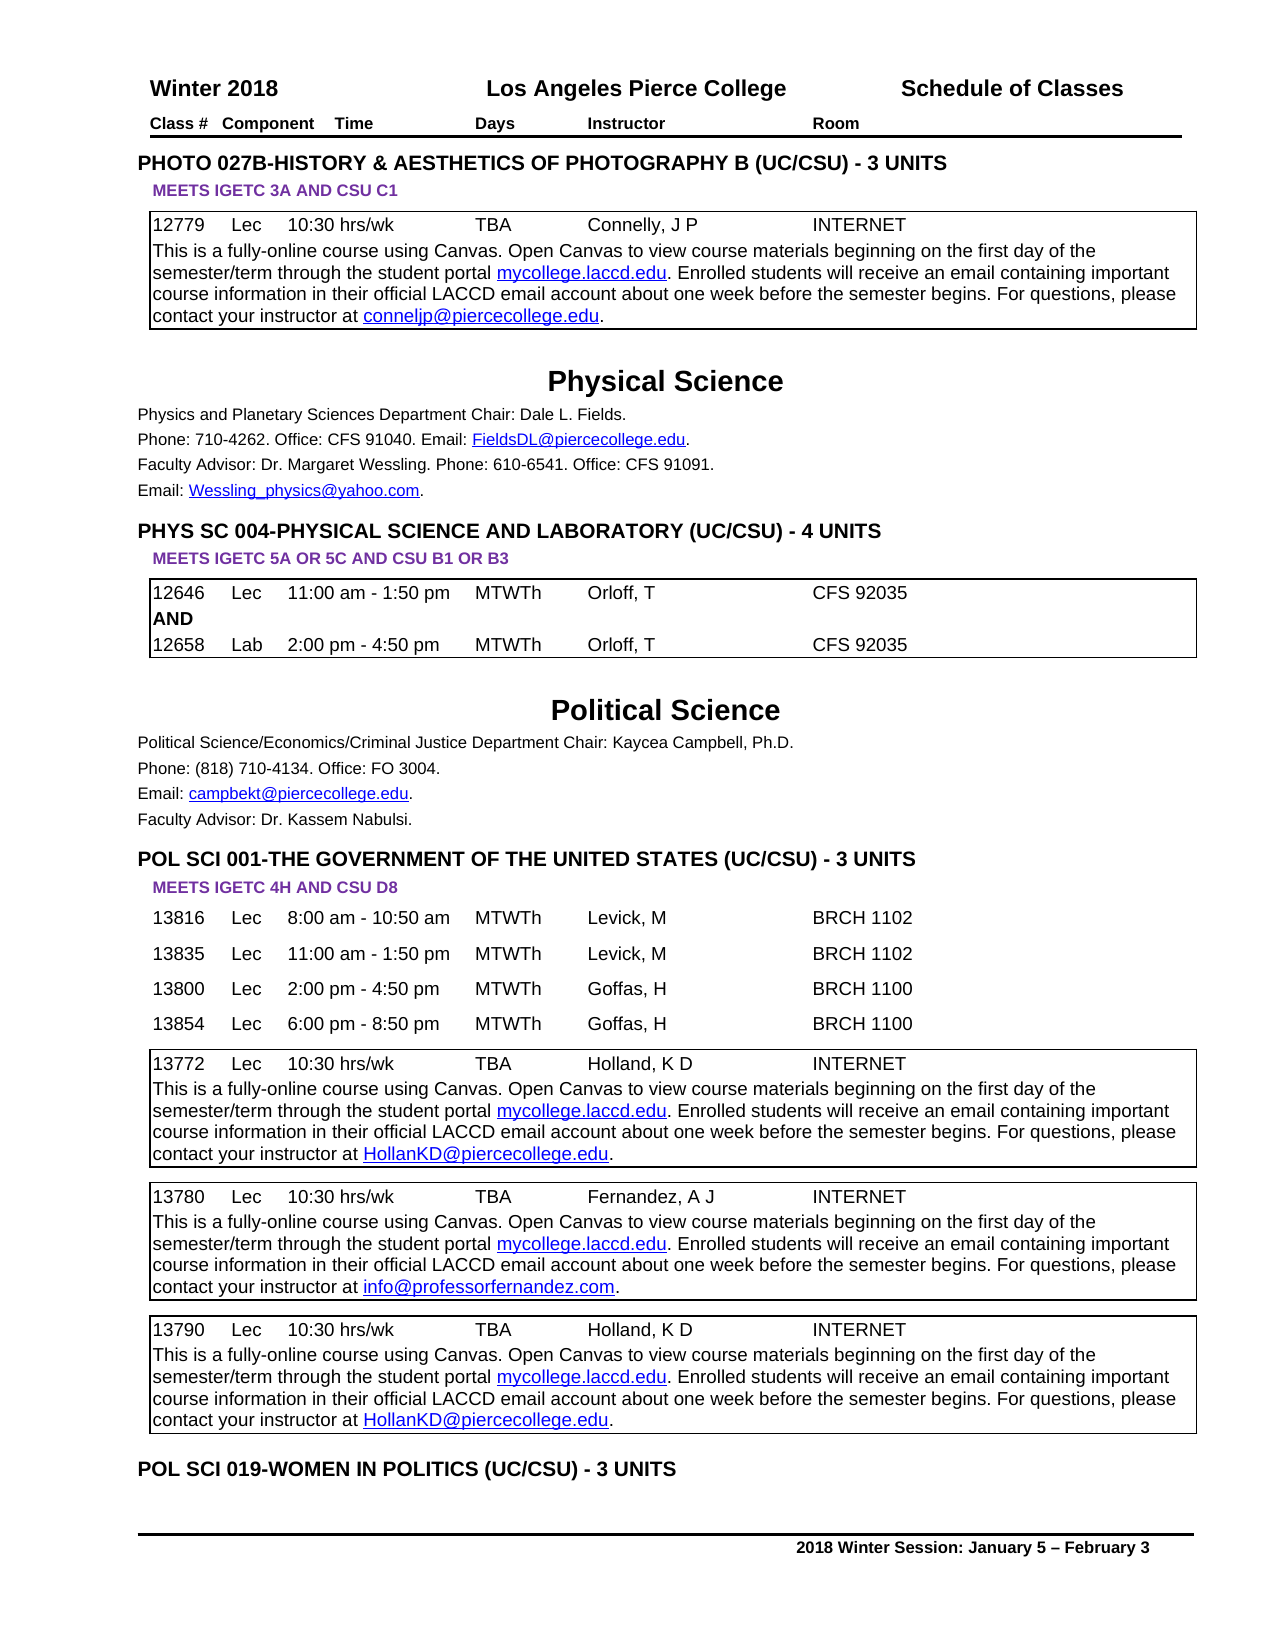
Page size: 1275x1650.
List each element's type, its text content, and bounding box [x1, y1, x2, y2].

subtitle Political Science [137, 693, 1194, 727]
text 13816 Lec 8:00 am - 10:50 am MTWTh Levick, M BRCH 1102 [152, 907, 1194, 928]
title POL SCI 001-The Government Of The United States (UC/CSU) - 3 Units [137, 847, 1194, 871]
text This is a fully-online course using Canvas. Open Canvas to view course materials beginning on the first day of the semester/term through the student portal mycollege.laccd.edu. Enrolled students will receive an email containing important course information in their official LACCD email account about one week before the semester begins. For questions, please contact your instructor at info@professorfernandez.com. [151, 1207, 1196, 1299]
text This is a fully-online course using Canvas. Open Canvas to view course materials beginning on the first day of the semester/term through the student portal mycollege.laccd.edu. Enrolled students will receive an email containing important course information in their official LACCD email account about one week before the semester begins. For questions, please contact your instructor at HollanKD@piercecollege.edu. [151, 1341, 1196, 1433]
text Meets IGETC 4H and CSU D8 [152, 877, 1194, 897]
text 13800 Lec 2:00 pm - 4:50 pm MTWTh Goffas, H BRCH 1100 [152, 978, 1194, 999]
text This is a fully-online course using Canvas. Open Canvas to view course materials beginning on the first day of the semester/term through the student portal mycollege.laccd.edu. Enrolled students will receive an email containing important course information in their official LACCD email account about one week before the semester begins. For questions, please contact your instructor at conneljp@piercecollege.edu. [151, 236, 1196, 328]
text 13780 Lec 10:30 hrs/wk TBA Fernandez, A J INTERNET [151, 1183, 1196, 1207]
text Phone: 710-4262. Office: CFS 91040. Email: FieldsDL@piercecollege.edu. [137, 430, 1194, 449]
text 12658 Lab 2:00 pm - 4:50 pm MTWTh Orloff, T CFS 92035 [151, 630, 1196, 657]
text Meets IGETC 3A and CSU C1 [152, 181, 1194, 200]
text Phone: (818) 710-4134. Office: FO 3004. [137, 758, 1194, 778]
title PHOTO 027B-History & Aesthetics Of Photography B (UC/CSU) - 3 Units [137, 151, 1194, 175]
text 13835 Lec 11:00 am - 1:50 pm MTWTh Levick, M BRCH 1102 [152, 942, 1194, 964]
text 12646 Lec 11:00 am - 1:50 pm MTWTh Orloff, T CFS 92035 [151, 580, 1196, 603]
text 13772 Lec 10:30 hrs/wk TBA Holland, K D INTERNET [151, 1050, 1196, 1074]
text Email: Wessling_physics@yahoo.com. [137, 481, 1194, 500]
title POL SCI 019-Women In Politics (UC/CSU) - 3 Units [137, 1456, 1194, 1480]
text Meets IGETC 5A or 5C and CSU B1 or B3 [152, 549, 1194, 568]
text 13790 Lec 10:30 hrs/wk TBA Holland, K D INTERNET [151, 1317, 1196, 1340]
title PHYS SC 004-Physical Science And Laboratory (UC/CSU) - 4 Units [137, 518, 1194, 542]
text 12779 Lec 10:30 hrs/wk TBA Connelly, J P INTERNET [151, 212, 1196, 236]
text Physics and Planetary Sciences Department Chair: Dale L. Fields. [137, 404, 1194, 423]
text This is a fully-online course using Canvas. Open Canvas to view course materials beginning on the first day of the semester/term through the student portal mycollege.laccd.edu. Enrolled students will receive an email containing important course information in their official LACCD email account about one week before the semester begins. For questions, please contact your instructor at HollanKD@piercecollege.edu. [151, 1074, 1196, 1166]
subtitle Physical Science [137, 364, 1194, 398]
text Email: campbekt@piercecollege.edu. [137, 784, 1194, 803]
text Faculty Advisor: Dr. Margaret Wessling. Phone: 610-6541. Office: CFS 91091. [137, 455, 1194, 474]
text Political Science/Economics/Criminal Justice Department Chair: Kaycea Campbell, Ph.D. [137, 733, 1194, 752]
text AND [151, 604, 1196, 629]
text 13854 Lec 6:00 pm - 8:50 pm MTWTh Goffas, H BRCH 1100 [152, 1013, 1194, 1035]
text Faculty Advisor: Dr. Kassem Nabulsi. [137, 809, 1194, 828]
